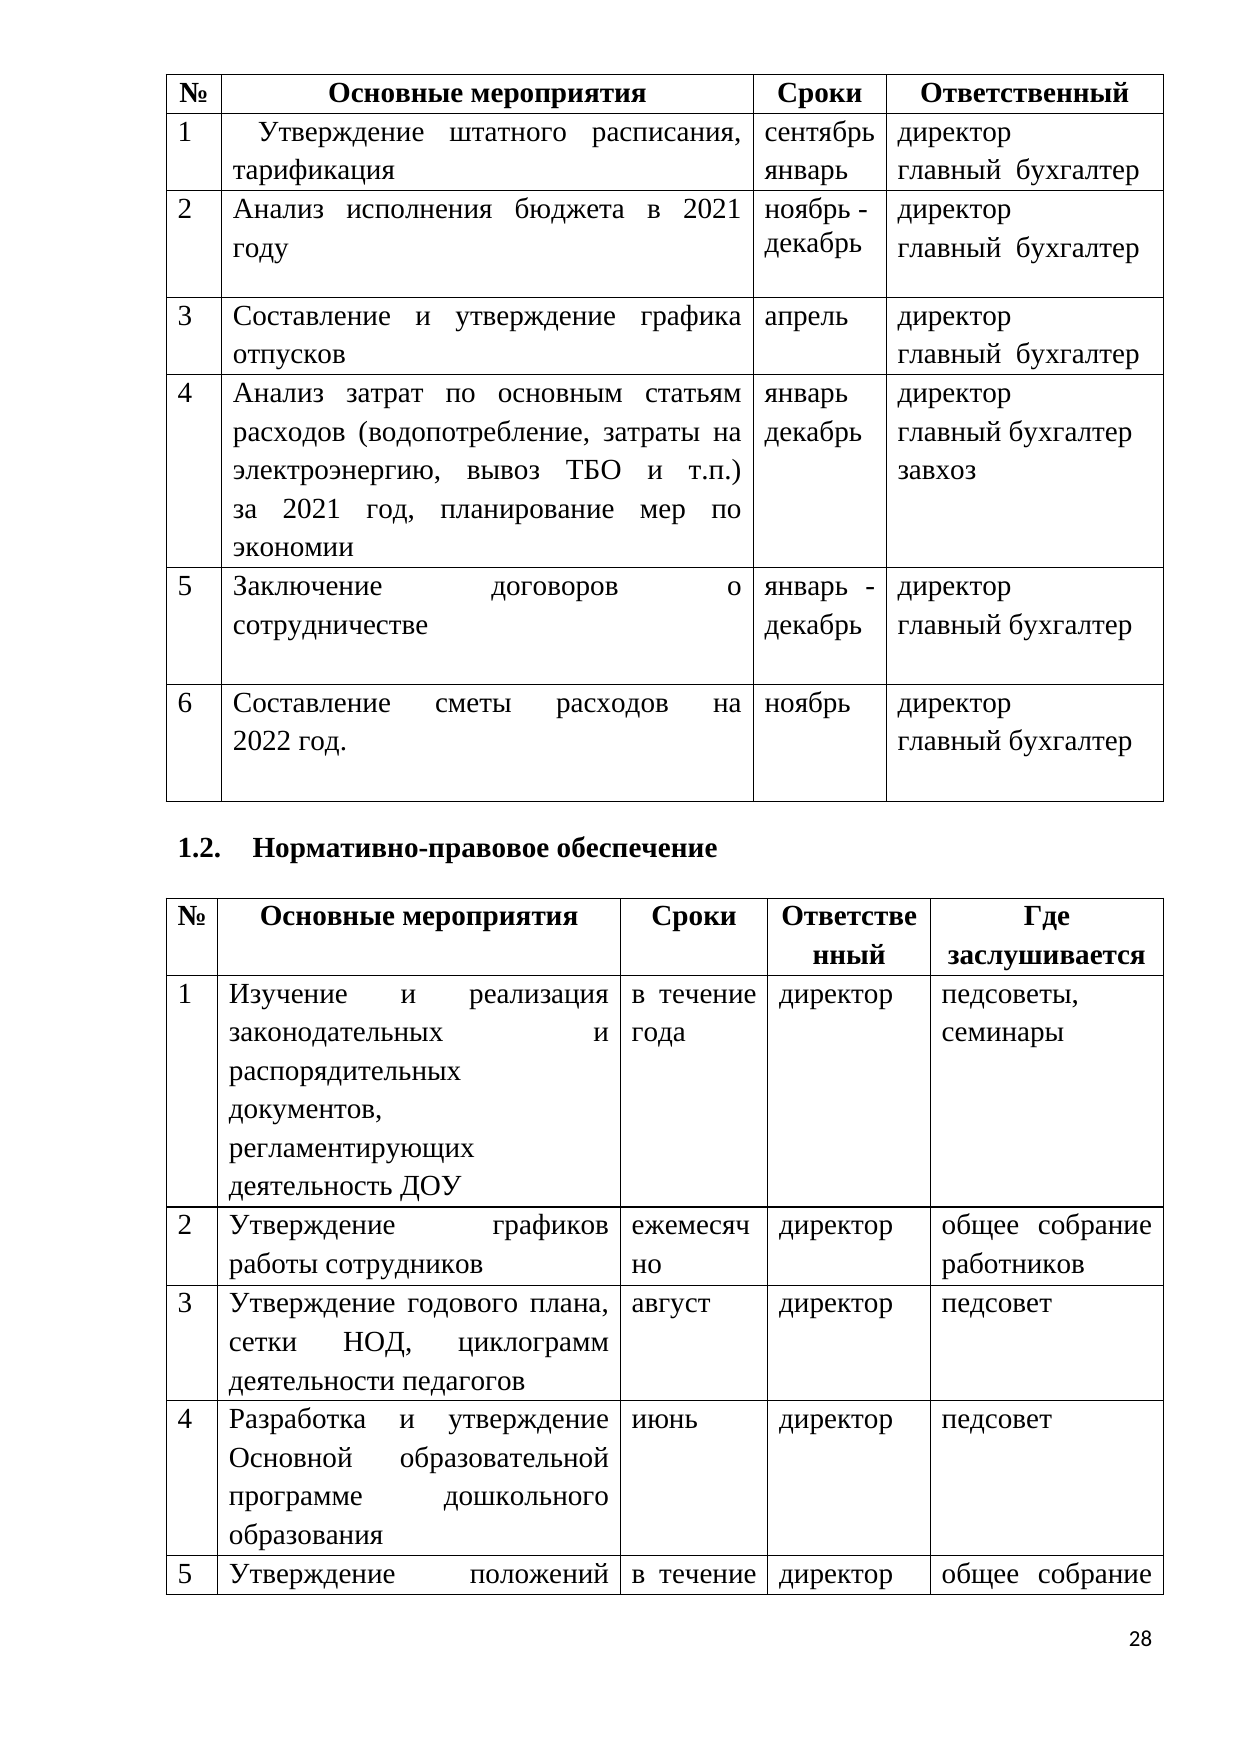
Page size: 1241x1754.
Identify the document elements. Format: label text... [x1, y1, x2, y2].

table_cell общее собрание работников [931, 1208, 1163, 1284]
table_cell директор [768, 1556, 930, 1594]
table_cell 3 [167, 298, 221, 374]
table_cell январь декабрь [754, 375, 886, 567]
table_cell апрель [754, 298, 886, 374]
list Нормативно-правовое обеспечение [177, 830, 1152, 864]
table_cell директор главный бухгалтер [887, 298, 1163, 374]
table_header Основные мероприятия [222, 75, 753, 113]
table_header № [167, 899, 217, 975]
table_cell 4 [167, 1401, 217, 1555]
table_cell в течение года [621, 1556, 767, 1594]
table_cell июнь [621, 1401, 767, 1555]
table_cell 2 [167, 191, 221, 297]
table_header Где заслушивается [931, 899, 1163, 975]
table_cell август [621, 1286, 767, 1400]
table_cell педсовет [931, 1401, 1163, 1555]
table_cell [931, 1556, 1163, 1594]
table_cell Изучение и реализация законодательных и распорядительных документов, регламентирующих деятельность ДОУ [218, 976, 620, 1206]
table_cell 6 [167, 685, 221, 801]
table_header № [167, 75, 221, 113]
table_cell директор [768, 1208, 930, 1284]
table_header Сроки [754, 75, 886, 113]
table_cell 1 [167, 976, 217, 1206]
table_header Ответственный [887, 75, 1163, 113]
table_cell 3 [167, 1286, 217, 1400]
table_cell ноябрь [754, 685, 886, 801]
table_cell Разработка и утверждение Основной образовательной программе дошкольного образования [218, 1401, 620, 1555]
table_cell директор главный бухгалтер [887, 114, 1163, 190]
table_cell директор главный бухгалтер [887, 568, 1163, 684]
table_cell 4 [167, 375, 221, 567]
table_cell 5 [167, 568, 221, 684]
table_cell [218, 1556, 620, 1594]
table_cell Заключение договоров о сотрудничестве [222, 568, 753, 684]
table_cell Составление сметы расходов на 2022 год. [222, 685, 753, 801]
table_cell Составление и утверждение графика отпусков [222, 298, 753, 374]
table_cell педсоветы, семинары [931, 976, 1163, 1206]
table_cell директор главный бухгалтер завхоз [887, 375, 1163, 567]
table_cell директор [768, 1401, 930, 1555]
table_cell Утверждение штатного расписания, тарификация [222, 114, 753, 190]
table_cell в течение года [621, 976, 767, 1206]
table_header Сроки [621, 899, 767, 975]
table_cell 2 [167, 1208, 217, 1284]
table_header Основные мероприятия [218, 899, 620, 975]
table_cell сентябрь январь [754, 114, 886, 190]
table_cell Анализ исполнения бюджета в 2021 году [222, 191, 753, 297]
table_cell директор [768, 1286, 930, 1400]
table_cell директор главный бухгалтер [887, 685, 1163, 801]
table_cell директор главный бухгалтер [887, 191, 1163, 297]
table_cell январь - декабрь [754, 568, 886, 684]
table_cell Анализ затрат по основным статьям расходов (водопотребление, затраты на электроэнергию, вывоз ТБО и т.п.) за 2021 год, планирование мер по экономии [222, 375, 753, 567]
table_cell директор [768, 976, 930, 1206]
table_header Ответственный [768, 899, 930, 975]
table_cell педсовет [931, 1286, 1163, 1400]
table_cell Утверждение годового плана, сетки НОД, циклограмм деятельности педагогов [218, 1286, 620, 1400]
table_cell 5 [167, 1556, 217, 1594]
table_cell ноябрь - декабрь [754, 191, 886, 297]
table_cell Утверждение графиков работы сотрудников [218, 1208, 620, 1284]
table_cell ежемесячно [621, 1208, 767, 1284]
table_cell 1 [167, 114, 221, 190]
